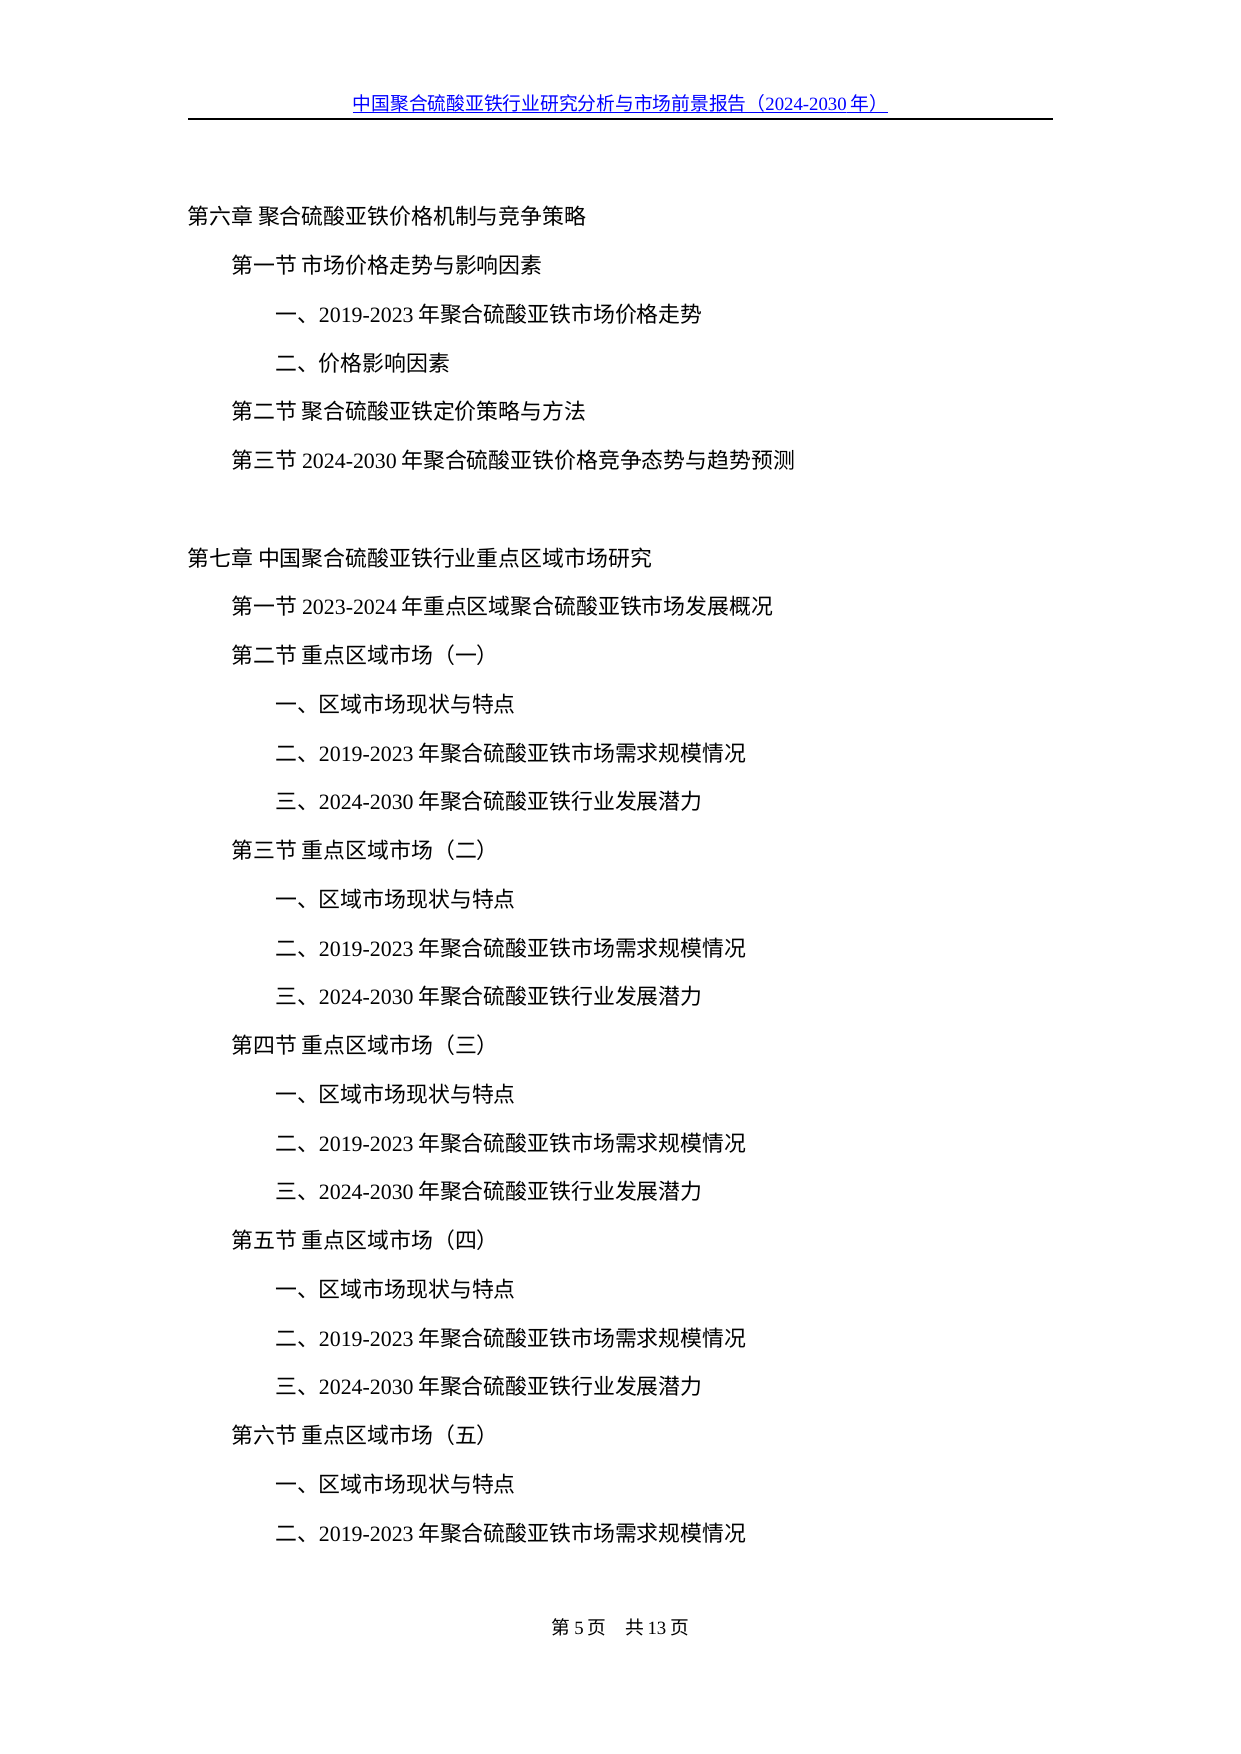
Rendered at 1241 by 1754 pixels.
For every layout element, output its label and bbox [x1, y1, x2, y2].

text [187, 150, 1053, 1548]
